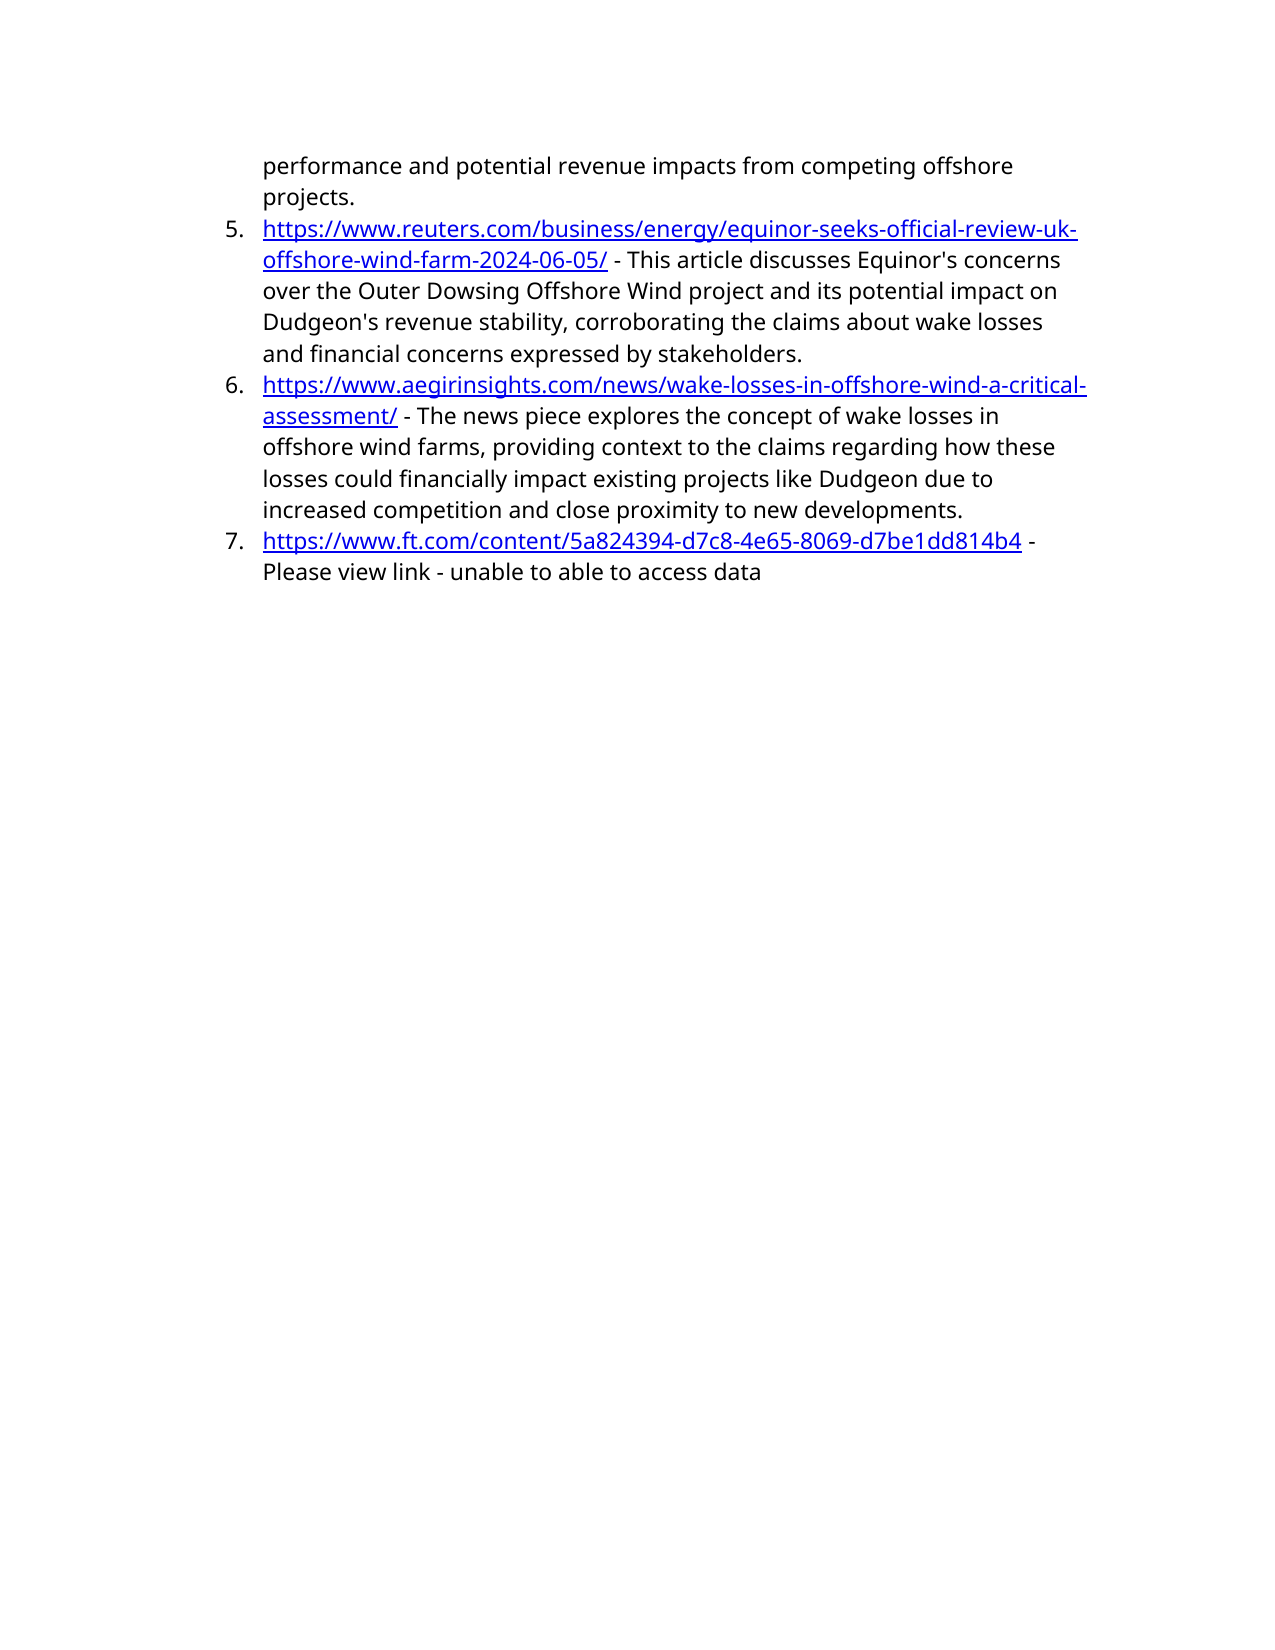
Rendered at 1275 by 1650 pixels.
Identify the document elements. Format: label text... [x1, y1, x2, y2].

list https://www.reuters.com/business/energy/equinor-seeks-official-review-uk-offshore-wind-farm-2024-06-05/ - This article discusses Equinor's concerns over the Outer Dowsing Offshore Wind project and its potential impact on Dudgeon's revenue stability, corroborating the claims about wake losses and financial concerns expressed by stakeholders. [225, 212, 1087, 369]
list https://www.ft.com/content/5a824394-d7c8-4e65-8069-d7be1dd814b4 - Please view link - unable to able to access data [225, 525, 1087, 587]
list https://www.aegirinsights.com/news/wake-losses-in-offshore-wind-a-critical-assessment/ - The news piece explores the concept of wake losses in offshore wind farms, providing context to the claims regarding how these losses could financially impact existing projects like Dudgeon due to increased competition and close proximity to new developments. [225, 369, 1087, 525]
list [225, 150, 1087, 212]
